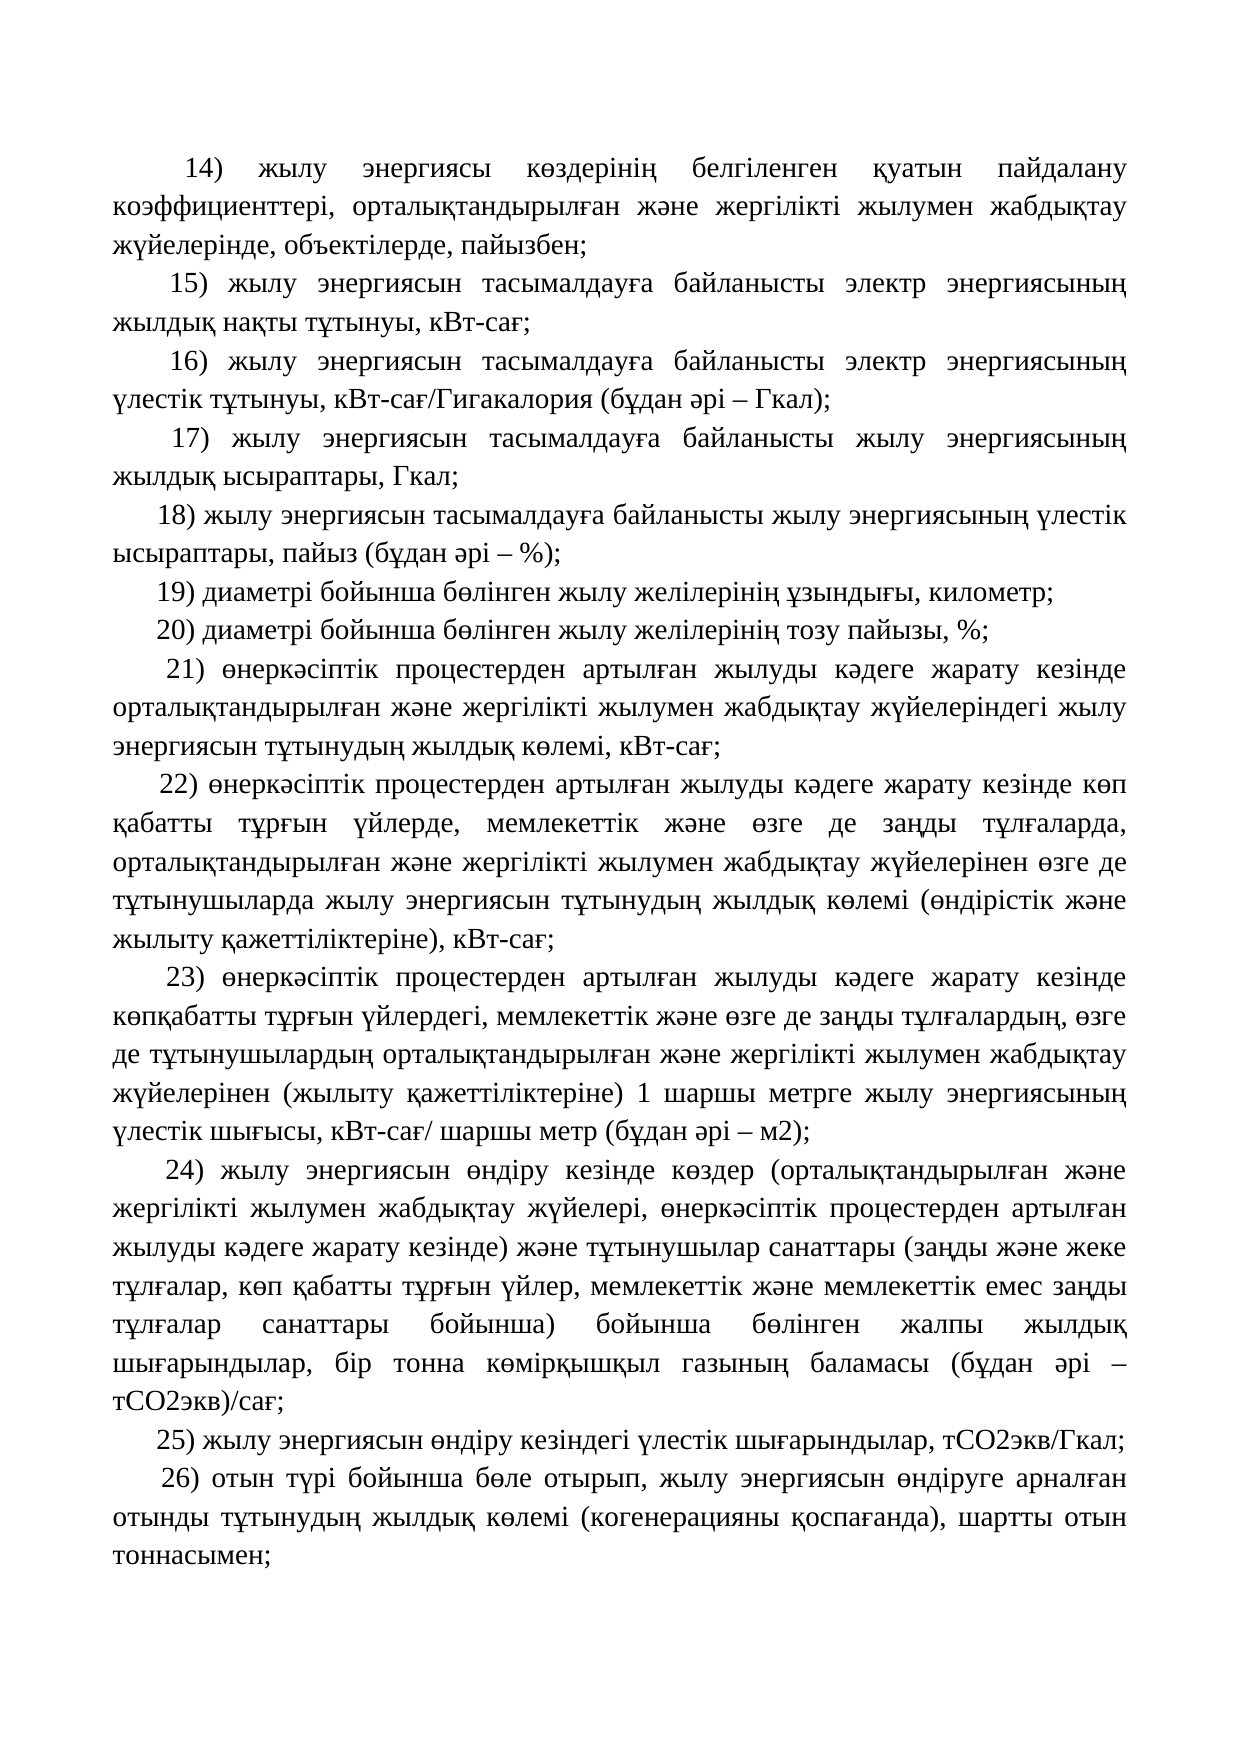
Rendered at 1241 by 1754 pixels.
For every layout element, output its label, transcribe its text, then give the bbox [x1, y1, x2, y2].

text 24) жылу энергиясын өндіру кезінде көздер (орталықтандырылған және жергілікті жылумен жабдықтау жүйелері, өнеркәсіптік процестерден артылған жылуды кәдеге жарату кезінде) және тұтынушылар санаттары (заңды және жеке тұлғалар, көп қабатты тұрғын үйлер, мемлекеттік және мемлекеттік емес заңды тұлғалар санаттары бойынша) бойынша бөлінген жалпы жылдық шығарындылар, бір тонна көмірқышқыл газының баламасы (бұдан әрі – тСО2экв)/сағ; [112, 1152, 1128, 1417]
text 26) отын түрі бойынша бөле отырып, жылу энергиясын өндіруге арналған отынды тұтынудың жылдық көлемі (когенерацияны қоспағанда), шартты отын тоннасымен; [112, 1460, 1128, 1571]
text 22) өнеркәсіптік процестерден артылған жылуды кәдеге жарату кезінде көп қабатты тұрғын үйлерде, мемлекеттік және өзге де заңды тұлғаларда, орталықтандырылған және жергілікті жылумен жабдықтау жүйелерінен өзге де тұтынушыларда жылу энергиясын тұтынудың жылдық көлемі (өндірістік және жылыту қажеттіліктеріне), кВт-сағ; [112, 767, 1128, 954]
text 20) диаметрі бойынша бөлінген жылу желілерінің тозу пайызы, %; [112, 612, 1128, 646]
text 14) жылу энергиясы көздерінің белгіленген қуатын пайдалану коэффициенттері, орталықтандырылған және жергілікті жылумен жабдықтау жүйелерінде, объектілерде, пайызбен; [112, 150, 1128, 261]
text 16) жылу энергиясын тасымалдауға байланысты электр энергиясының үлестік тұтынуы, кВт-сағ/Гигакалория (бұдан әрі – Гкал); [112, 343, 1128, 415]
text 21) өнеркәсіптік процестерден артылған жылуды кәдеге жарату кезінде орталықтандырылған және жергілікті жылумен жабдықтау жүйелеріндегі жылу энергиясын тұтынудың жылдық көлемі, кВт-сағ; [112, 651, 1128, 762]
text 19) диаметрі бойынша бөлінген жылу желілерінің ұзындығы, километр; [112, 574, 1128, 607]
text 15) жылу энергиясын тасымалдауға байланысты электр энергиясының жылдық нақты тұтынуы, кВт-сағ; [112, 266, 1128, 338]
text 17) жылу энергиясын тасымалдауға байланысты жылу энергиясының жылдық ысыраптары, Гкал; [112, 420, 1128, 492]
text 25) жылу энергиясын өндіру кезіндегі үлестік шығарындылар, тСО2экв/Гкал; [112, 1422, 1128, 1455]
text 23) өнеркәсіптік процестерден артылған жылуды кәдеге жарату кезінде көпқабатты тұрғын үйлердегі, мемлекеттік және өзге де заңды тұлғалардың, өзге де тұтынушылардың орталықтандырылған және жергілікті жылумен жабдықтау жүйелерінен (жылыту қажеттіліктеріне) 1 шаршы метрге жылу энергиясының үлестік шығысы, кВт-сағ/ шаршы метр (бұдан әрі – м2); [112, 959, 1128, 1147]
text 18) жылу энергиясын тасымалдауға байланысты жылу энергиясының үлестік ысыраптары, пайыз (бұдан әрі – %); [112, 497, 1128, 569]
